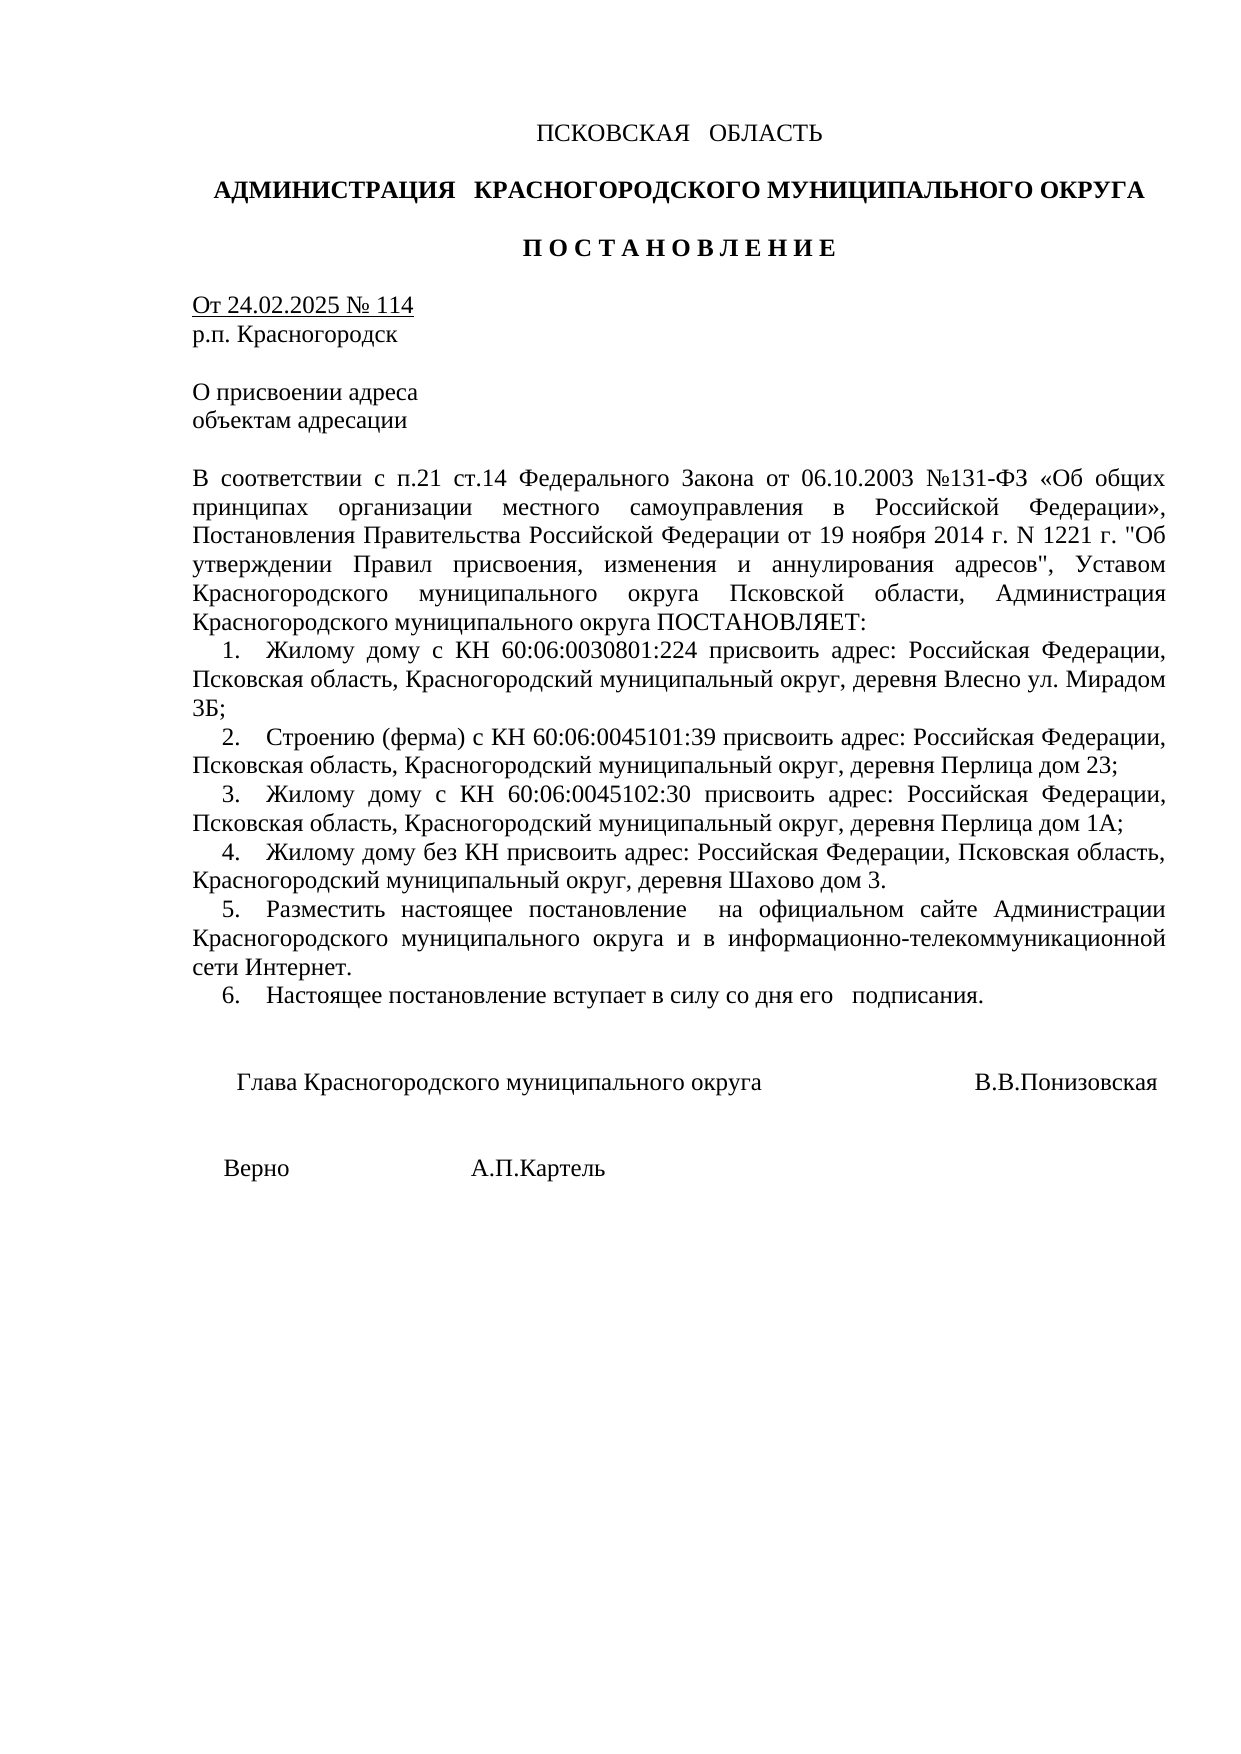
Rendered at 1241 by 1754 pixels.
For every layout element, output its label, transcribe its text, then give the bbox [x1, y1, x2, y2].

text П О С Т А Н О В Л Е Н И Е [192, 233, 1167, 262]
list Настоящее постановление вступает в силу со дня его подписания. [192, 981, 1167, 1009]
text АДМИНИСТРАЦИЯ КРАСНОГОРОДСКОГО МУНИЦИПАЛЬНОГО ОКРУГА [192, 176, 1167, 204]
list Строению (ферма) с КН 60:06:0045101:39 присвоить адрес: Российская Федерации, Псковская область, Красногородский муниципальный округ, деревня Перлица дом 23; [192, 722, 1167, 779]
text р.п. Красногородск [192, 319, 1167, 348]
list Жилому дому с КН 60:06:0030801:224 присвоить адрес: Российская Федерации, Псковская область, Красногородский муниципальный округ, деревня Влесно ул. Мирадом 3Б; [192, 636, 1167, 722]
list Разместить настоящее постановление на официальном сайте Администрации Красногородского муниципального округа и в информационно-телекоммуникационной сети Интернет. [192, 894, 1167, 981]
text ПСКОВСКАЯ ОБЛАСТЬ [192, 118, 1167, 147]
text Верно А.П.Картель [192, 1153, 1167, 1182]
text О присвоении адреса [192, 377, 1167, 406]
text В соответствии с п.21 ст.14 Федерального Закона от 06.10.2003 №131-ФЗ «Об общих принципах организации местного самоуправления в Российской Федерации», Постановления Правительства Российской Федерации от 19 ноября 2014 г. N 1221 г. "Об утверждении Правил присвоения, изменения и аннулирования адресов", Уставом Красногородского муниципального округа Псковской области, Администрация Красногородского муниципального округа ПОСТАНОВЛЯЕТ: [192, 463, 1167, 636]
list Глава Красногородского муниципального округа В.В.Понизовская [236, 1067, 1167, 1096]
list Жилому дому без КН присвоить адрес: Российская Федерации, Псковская область, Красногородский муниципальный округ, деревня Шахово дом 3. [192, 837, 1167, 894]
text От 24.02.2025 № 114 [192, 291, 1167, 319]
text объектам адресации [192, 406, 1167, 434]
list Жилому дому с КН 60:06:0045102:30 присвоить адрес: Российская Федерации, Псковская область, Красногородский муниципальный округ, деревня Перлица дом 1А; [192, 779, 1167, 837]
